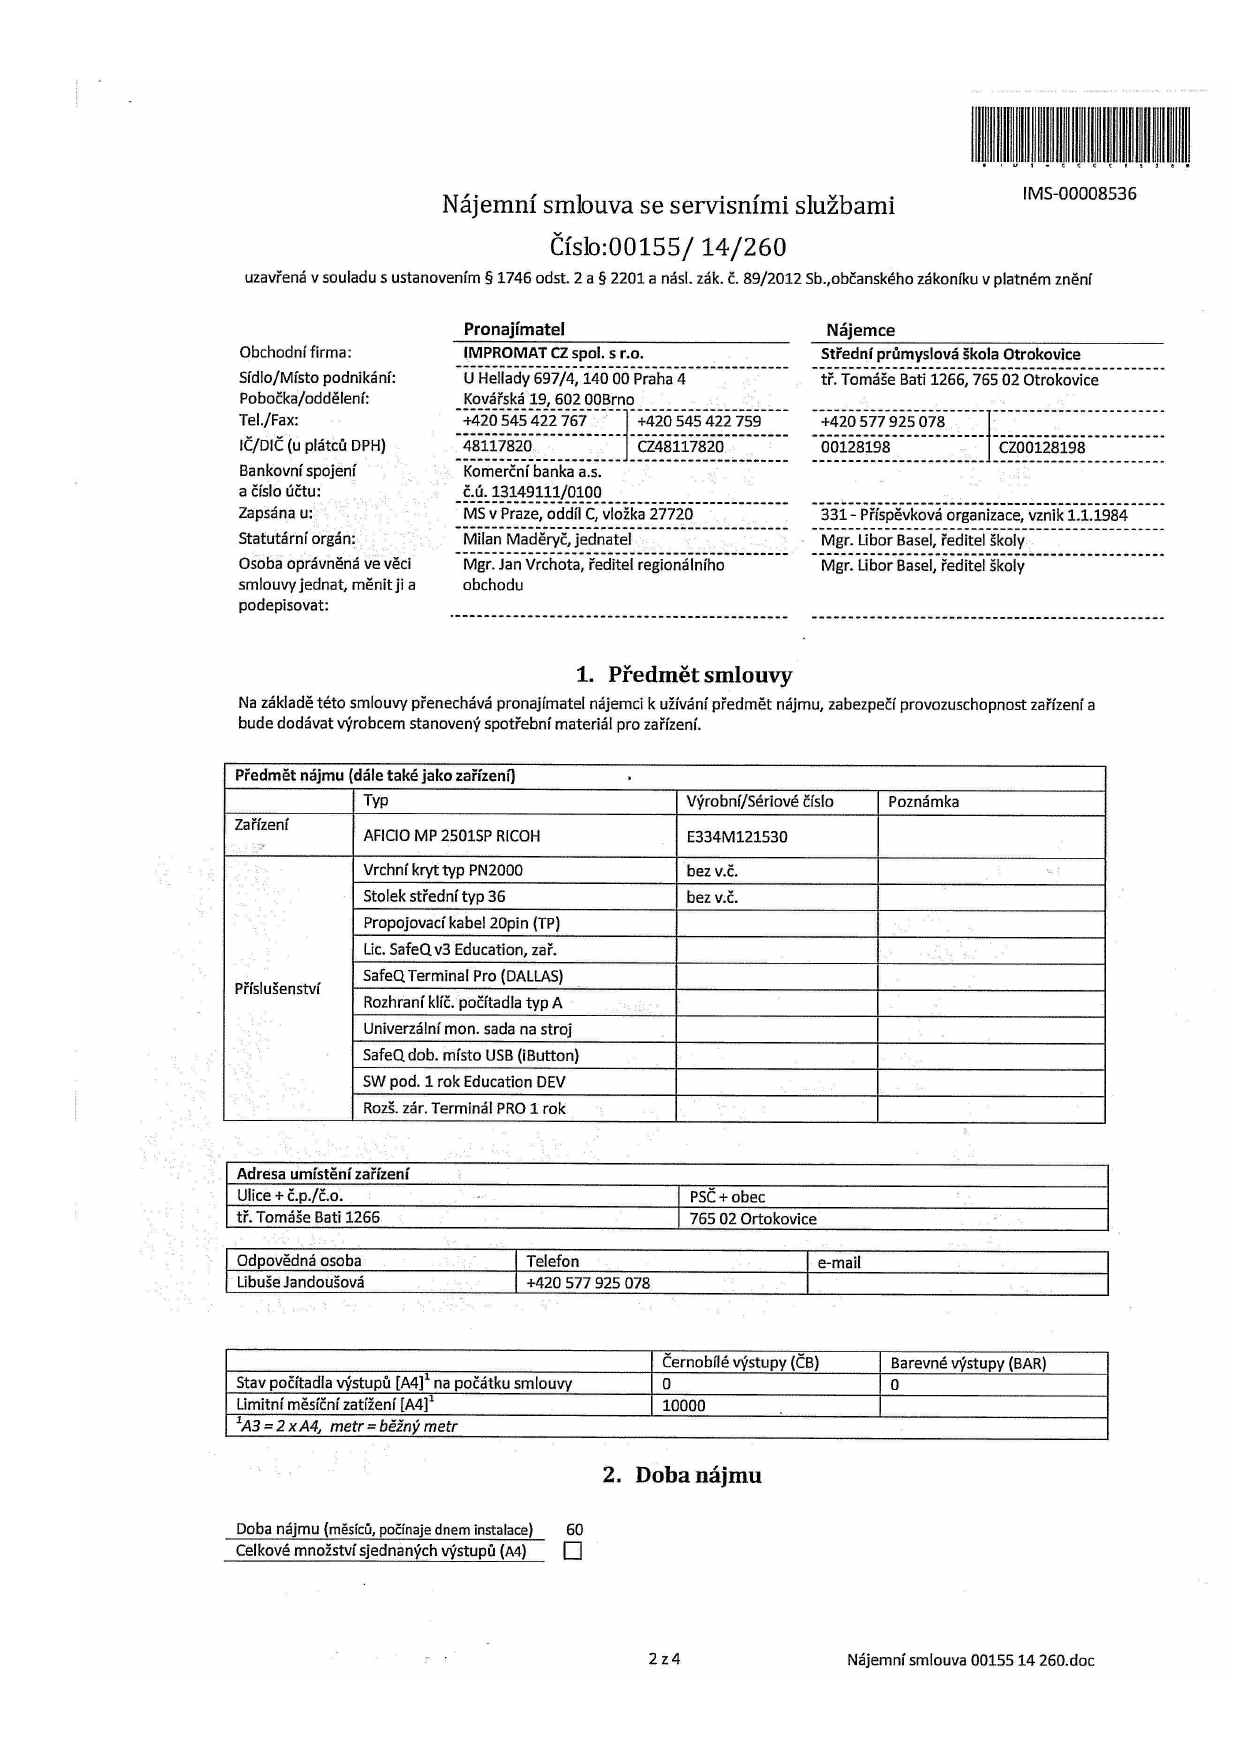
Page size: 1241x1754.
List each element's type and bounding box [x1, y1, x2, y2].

picture [75, 75, 1237, 1679]
